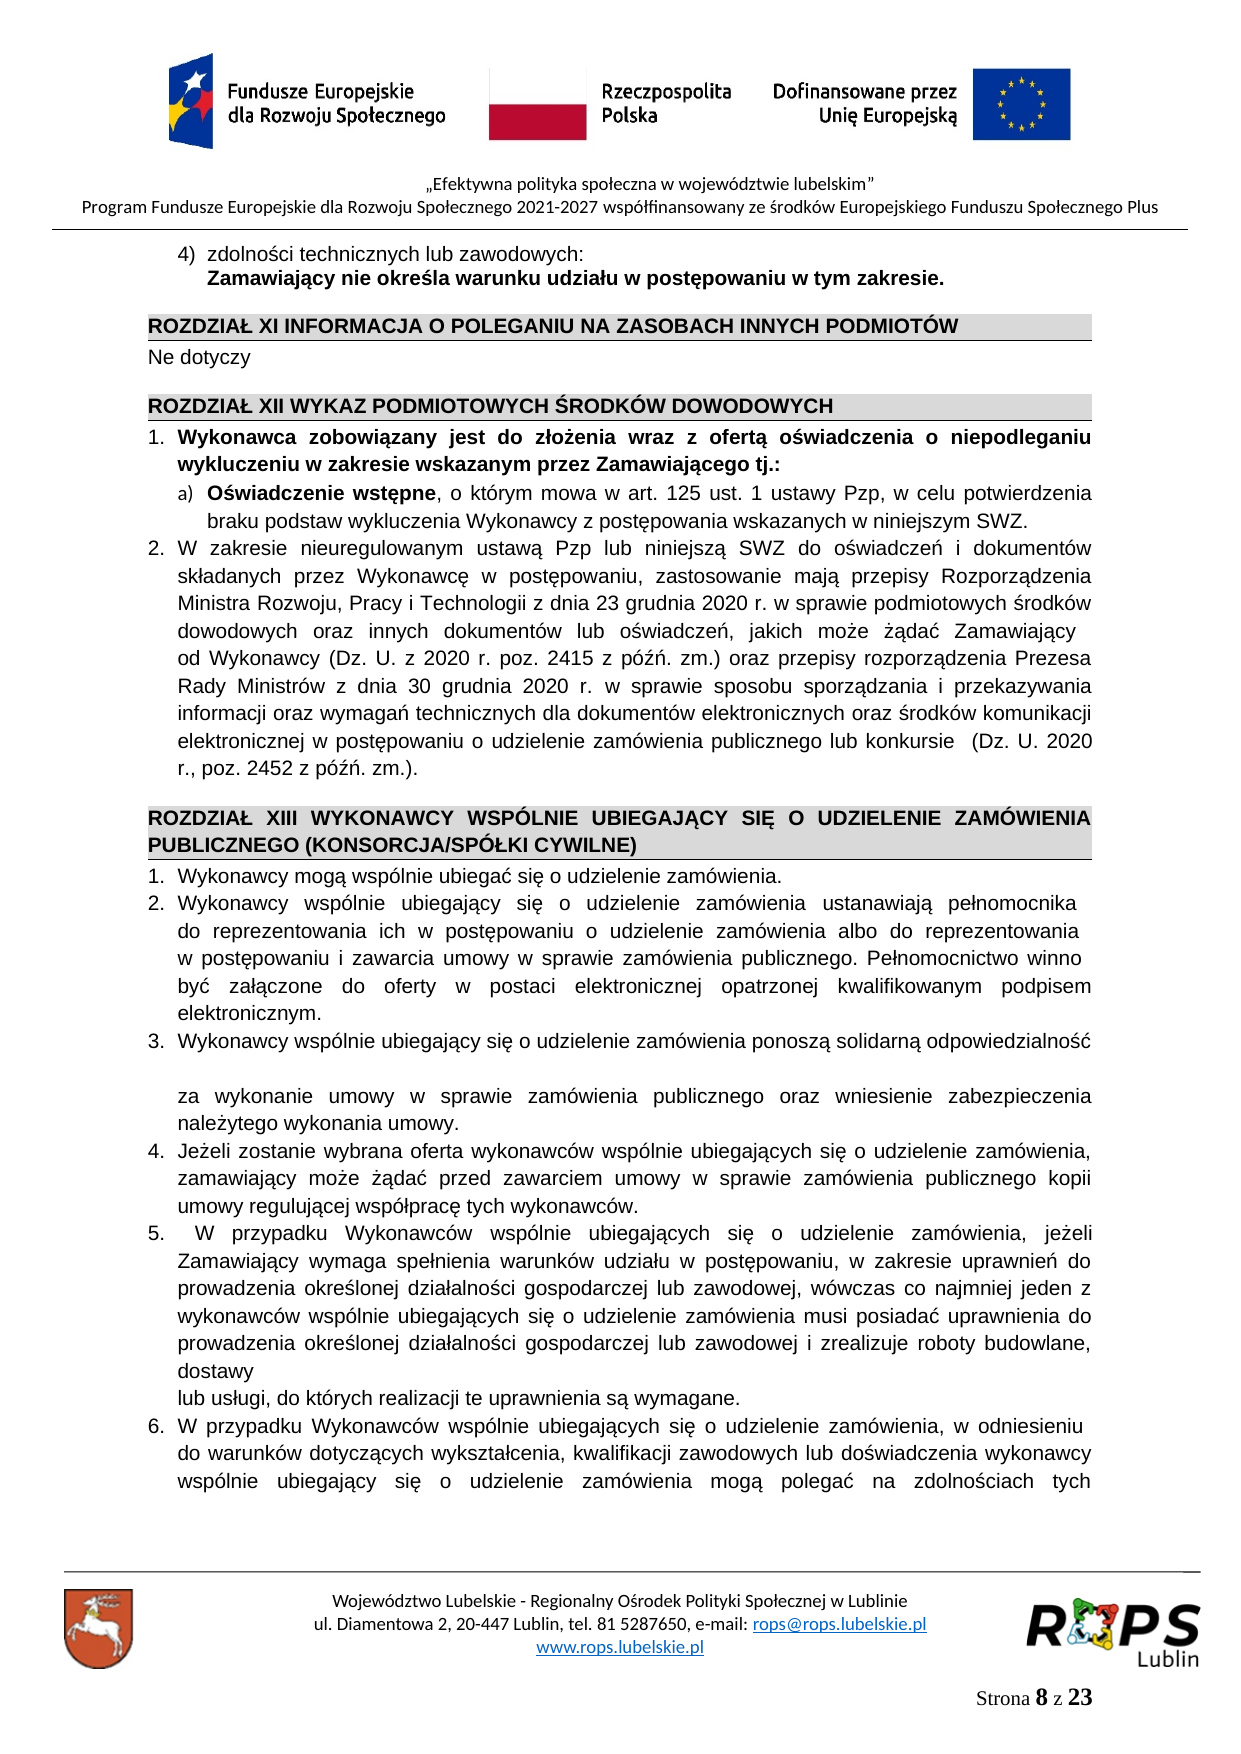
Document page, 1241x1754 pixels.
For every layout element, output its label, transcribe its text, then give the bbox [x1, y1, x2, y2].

list Wykonawcy wspólnie ubiegający się o udzielenie zamówienia ustanawiają pełnomocnika do reprezentowania ich w postępowaniu o udzielenie zamówienia albo do reprezentowania w postępowaniu i zawarcia umowy w sprawie zamówienia publicznego. Pełnomocnictwo winno być załączone do oferty w postaci elektronicznej opatrzonej kwalifikowanym podpisem elektronicznym. [148, 891, 1092, 1025]
list W zakresie nieuregulowanym ustawą Pzp lub niniejszą SWZ do oświadczeń i dokumentów składanych przez Wykonawcę w postępowaniu, zastosowanie mają przepisy Rozporządzenia Ministra Rozwoju, Pracy i Technologii z dnia 23 grudnia 2020 r. w sprawie podmiotowych środków dowodowych oraz innych dokumentów lub oświadczeń, jakich może żądać Zamawiający od Wykonawcy (Dz. U. z 2020 r. poz. 2415 z późń. zm.) oraz przepisy rozporządzenia Prezesa Rady Ministrów z dnia 30 grudnia 2020 r. w sprawie sposobu sporządzania i przekazywania informacji oraz wymagań technicznych dla dokumentów elektronicznych oraz środków komunikacji elektronicznej w postępowaniu o udzielenie zamówienia publicznego lub konkursie (Dz. U. 2020 r., poz. 2452 z późń. zm.). [148, 536, 1092, 780]
list Wykonawcy wspólnie ubiegający się o udzielenie zamówienia ponoszą solidarną odpowiedzialność za wykonanie umowy w sprawie zamówienia publicznego oraz wniesienie zabezpieczenia należytego wykonania umowy. [148, 1029, 1092, 1135]
list Wykonawca zobowiązany jest do złożenia wraz z ofertą oświadczenia o niepodleganiu wykluczeniu w zakresie wskazanym przez Zamawiającego tj.: [148, 425, 1092, 476]
list W przypadku Wykonawców wspólnie ubiegających się o udzielenie zamówienia, jeżeli Zamawiający wymaga spełnienia warunków udziału w postępowaniu, w zakresie uprawnień do prowadzenia określonej działalności gospodarczej lub zawodowej, wówczas co najmniej jeden z wykonawców wspólnie ubiegających się o udzielenie zamówienia musi posiadać uprawnienia do prowadzenia określonej działalności gospodarczej lub zawodowej i zrealizuje roboty budowlane, dostawy lub usługi, do których realizacji te uprawnienia są wymagane. [148, 1221, 1092, 1410]
list Zamawiający nie określa warunku udziału w postępowaniu w tym zakresie. [207, 266, 1092, 290]
list Wykonawcy mogą wspólnie ubiegać się o udzielenie zamówienia. [148, 864, 1092, 888]
picture [147, 29, 1092, 173]
text ROZDZIAŁ XI INFORMACJA O POLEGANIU NA ZASOBACH INNYCH PODMIOTÓW [148, 314, 1092, 340]
picture [64, 1589, 134, 1669]
text ROZDZIAŁ XIII WYKONAWCY WSPÓLNIE UBIEGAJĄCY SIĘ O UDZIELENIE ZAMÓWIENIA PUBLICZNEGO (KONSORCJA/SPÓŁKI CYWILNE) [148, 806, 1092, 859]
picture [1026, 1598, 1201, 1667]
list Jeżeli zostanie wybrana oferta wykonawców wspólnie ubiegających się o udzielenie zamówienia, zamawiający może żądać przed zawarciem umowy w sprawie zamówienia publicznego kopii umowy regulującej współpracę tych wykonawców. [148, 1139, 1092, 1218]
text Ne dotyczy [148, 344, 1092, 368]
text ROZDZIAŁ XII WYKAZ PODMIOTOWYCH ŚRODKÓW DOWODOWYCH [148, 394, 1092, 420]
list zdolności technicznych lub zawodowych: [177, 242, 1092, 266]
list Oświadczenie wstępne, o którym mowa w art. 125 ust. 1 ustawy Pzp, w celu potwierdzenia braku podstaw wykluczenia Wykonawcy z postępowania wskazanych w niniejszym SWZ. [177, 480, 1092, 533]
